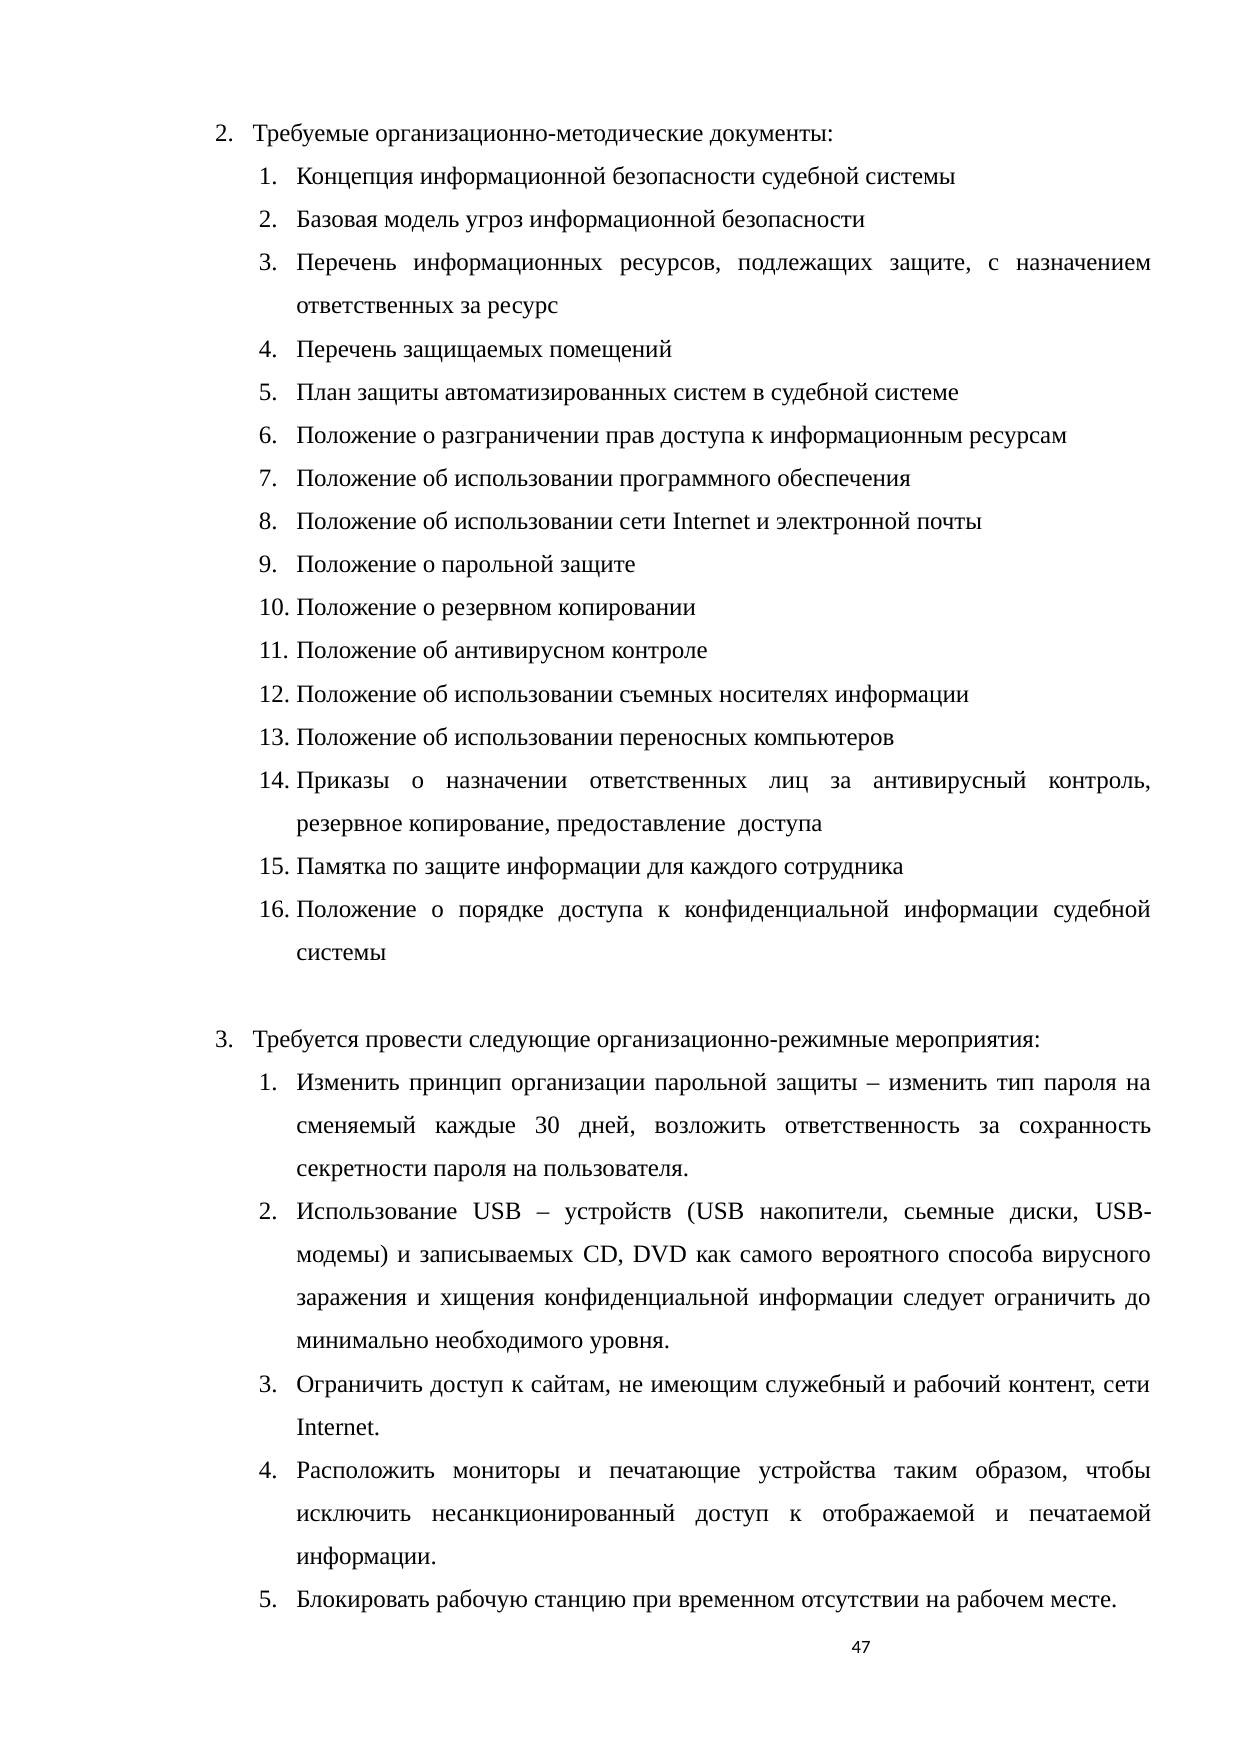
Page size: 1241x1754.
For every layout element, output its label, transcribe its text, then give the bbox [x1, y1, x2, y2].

list Приказы о назначении ответственных лиц за антивирусный контроль, резервное копирование, предоставление доступа [258, 765, 1152, 837]
list Положение об использовании программного обеспечения [258, 463, 1152, 492]
list Положение об антивирусном контроле [258, 636, 1152, 664]
list Требуется провести следующие организационно-режимные мероприятия: [215, 1024, 1152, 1052]
list Положение об использовании переносных компьютеров [258, 722, 1152, 751]
list Перечень информационных ресурсов, подлежащих защите, с назначением ответственных за ресурс [258, 247, 1152, 319]
list Положение о резервном копировании [258, 592, 1152, 621]
list Положение о разграничении прав доступа к информационным ресурсам [258, 420, 1152, 449]
list Положение об использовании сети Internet и электронной почты [258, 506, 1152, 535]
list Расположить мониторы и печатающие устройства таким образом, чтобы исключить несанкционированный доступ к отображаемой и печатаемой информации. [258, 1455, 1152, 1570]
list Ограничить доступ к сайтам, не имеющим служебный и рабочий контент, сети Internet. [258, 1369, 1152, 1441]
list Концепция информационной безопасности судебной системы [258, 161, 1152, 190]
list Памятка по защите информации для каждого сотрудника [258, 851, 1152, 880]
list Положение о парольной защите [258, 549, 1152, 578]
list План защиты автоматизированных систем в судебной системе [258, 377, 1152, 406]
list Использование USB – устройств (USB накопители, сьемные диски, USB-модемы) и записываемых CD, DVD как самого вероятного способа вирусного заражения и хищения конфиденциальной информации следует ограничить до минимально необходимого уровня. [258, 1196, 1152, 1354]
list Требуемые организационно-методические документы: [215, 118, 1152, 147]
list Изменить принцип организации парольной защиты – изменить тип пароля на сменяемый каждые 30 дней, возложить ответственность за сохранность секретности пароля на пользователя. [258, 1067, 1152, 1182]
list Блокировать рабочую станцию при временном отсутствии на рабочем месте. [258, 1584, 1152, 1613]
list Положение об использовании съемных носителях информации [258, 679, 1152, 707]
list Перечень защищаемых помещений [258, 334, 1152, 362]
list Положение о порядке доступа к конфиденциальной информации судебной системы [258, 894, 1152, 966]
list Базовая модель угроз информационной безопасности [258, 204, 1152, 233]
